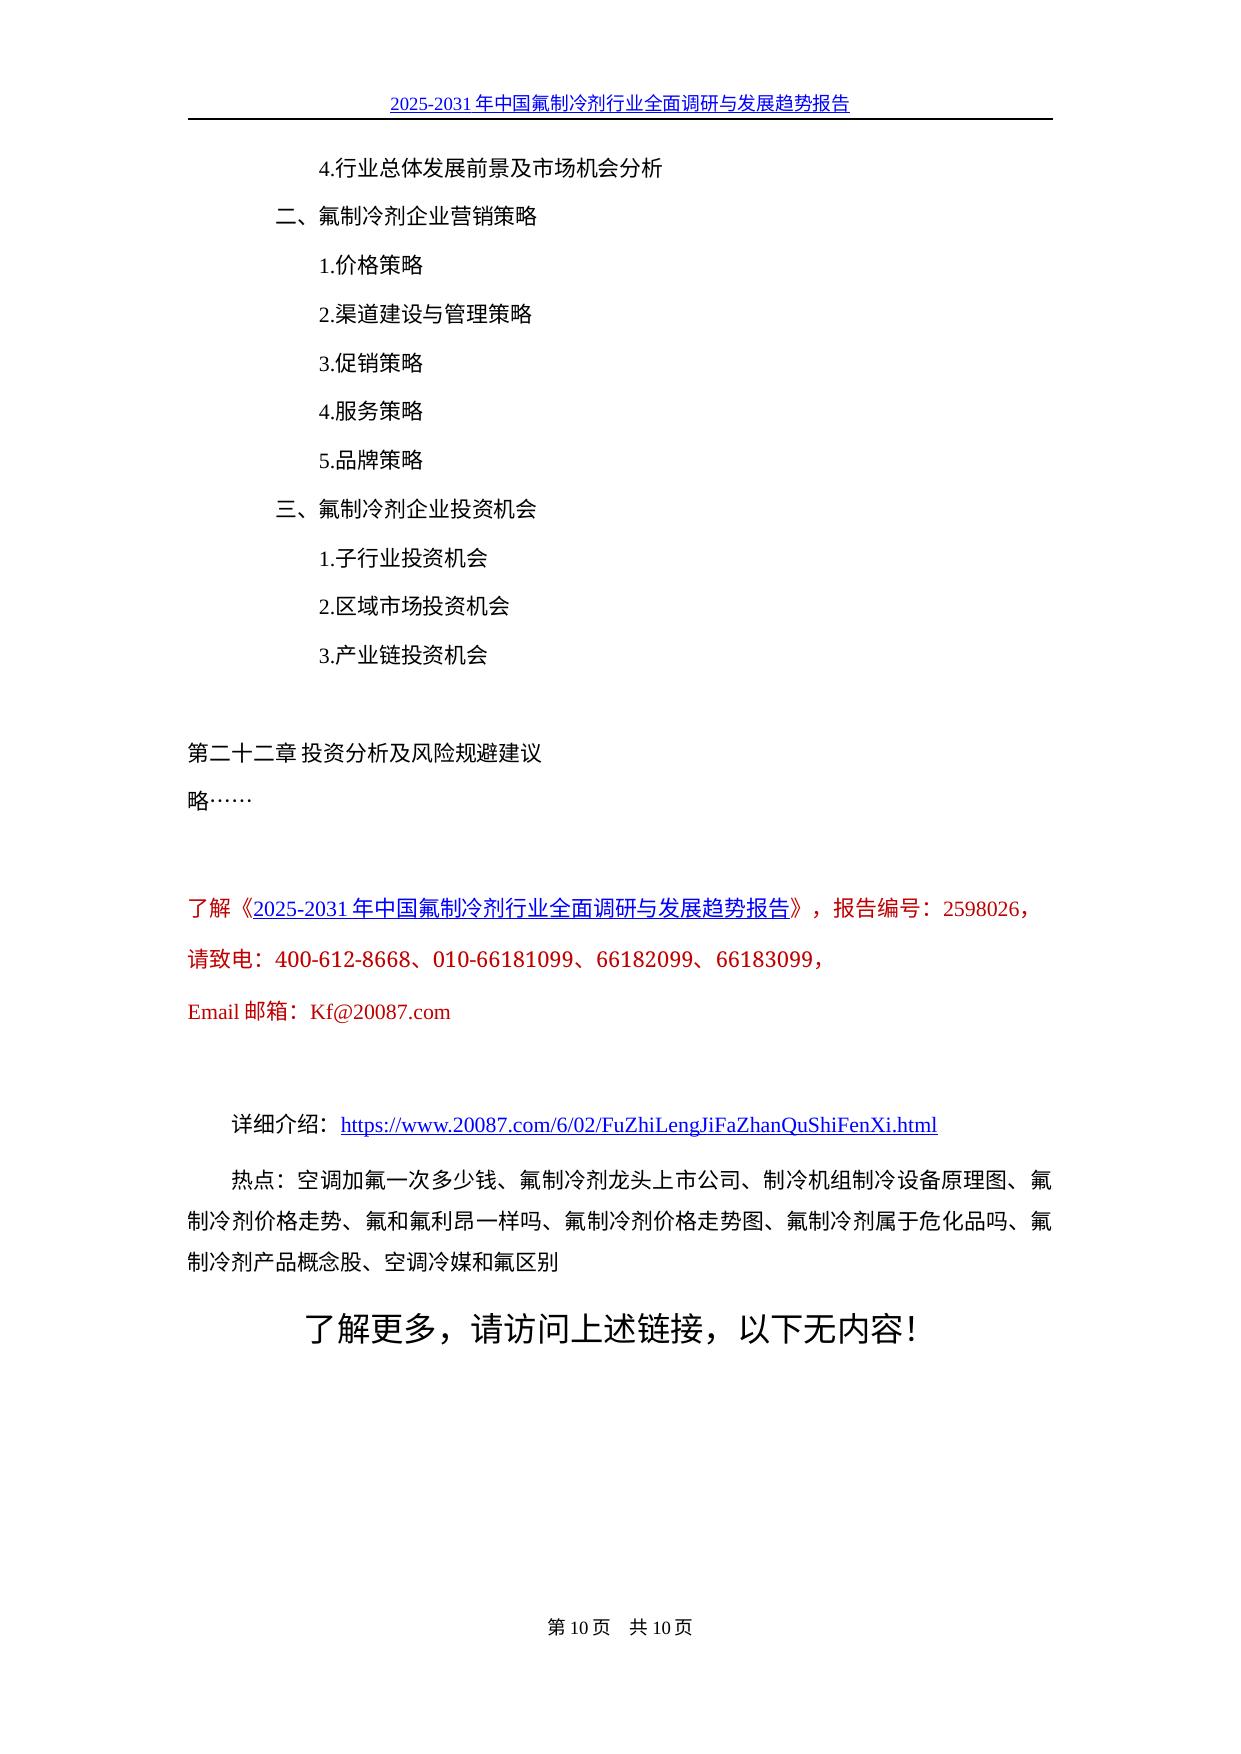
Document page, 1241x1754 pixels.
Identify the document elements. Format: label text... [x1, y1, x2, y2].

title 了解更多，请访问上述链接，以下无内容！ [187, 1294, 1053, 1359]
text 了解《2025-2031年中国氟制冷剂行业全面调研与发展趋势报告》，报告编号：2598026， [187, 890, 1053, 923]
text 热点：空调加氟一次多少钱、氟制冷剂龙头上市公司、制冷机组制冷设备原理图、氟制冷剂价格走势、氟和氟利昂一样吗、氟制冷剂价格走势图、氟制冷剂属于危化品吗、氟制冷剂产品概念股、空调冷媒和氟区别 [187, 1163, 1053, 1277]
text 详细介绍：https://www.20087.com/6/02/FuZhiLengJiFaZhanQuShiFenXi.html [187, 1106, 1053, 1139]
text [187, 150, 1053, 816]
text Email邮箱：Kf@20087.com [187, 993, 1053, 1026]
text 请致电：400-612-8668、010-66181099、66182099、66183099， [187, 942, 1053, 974]
